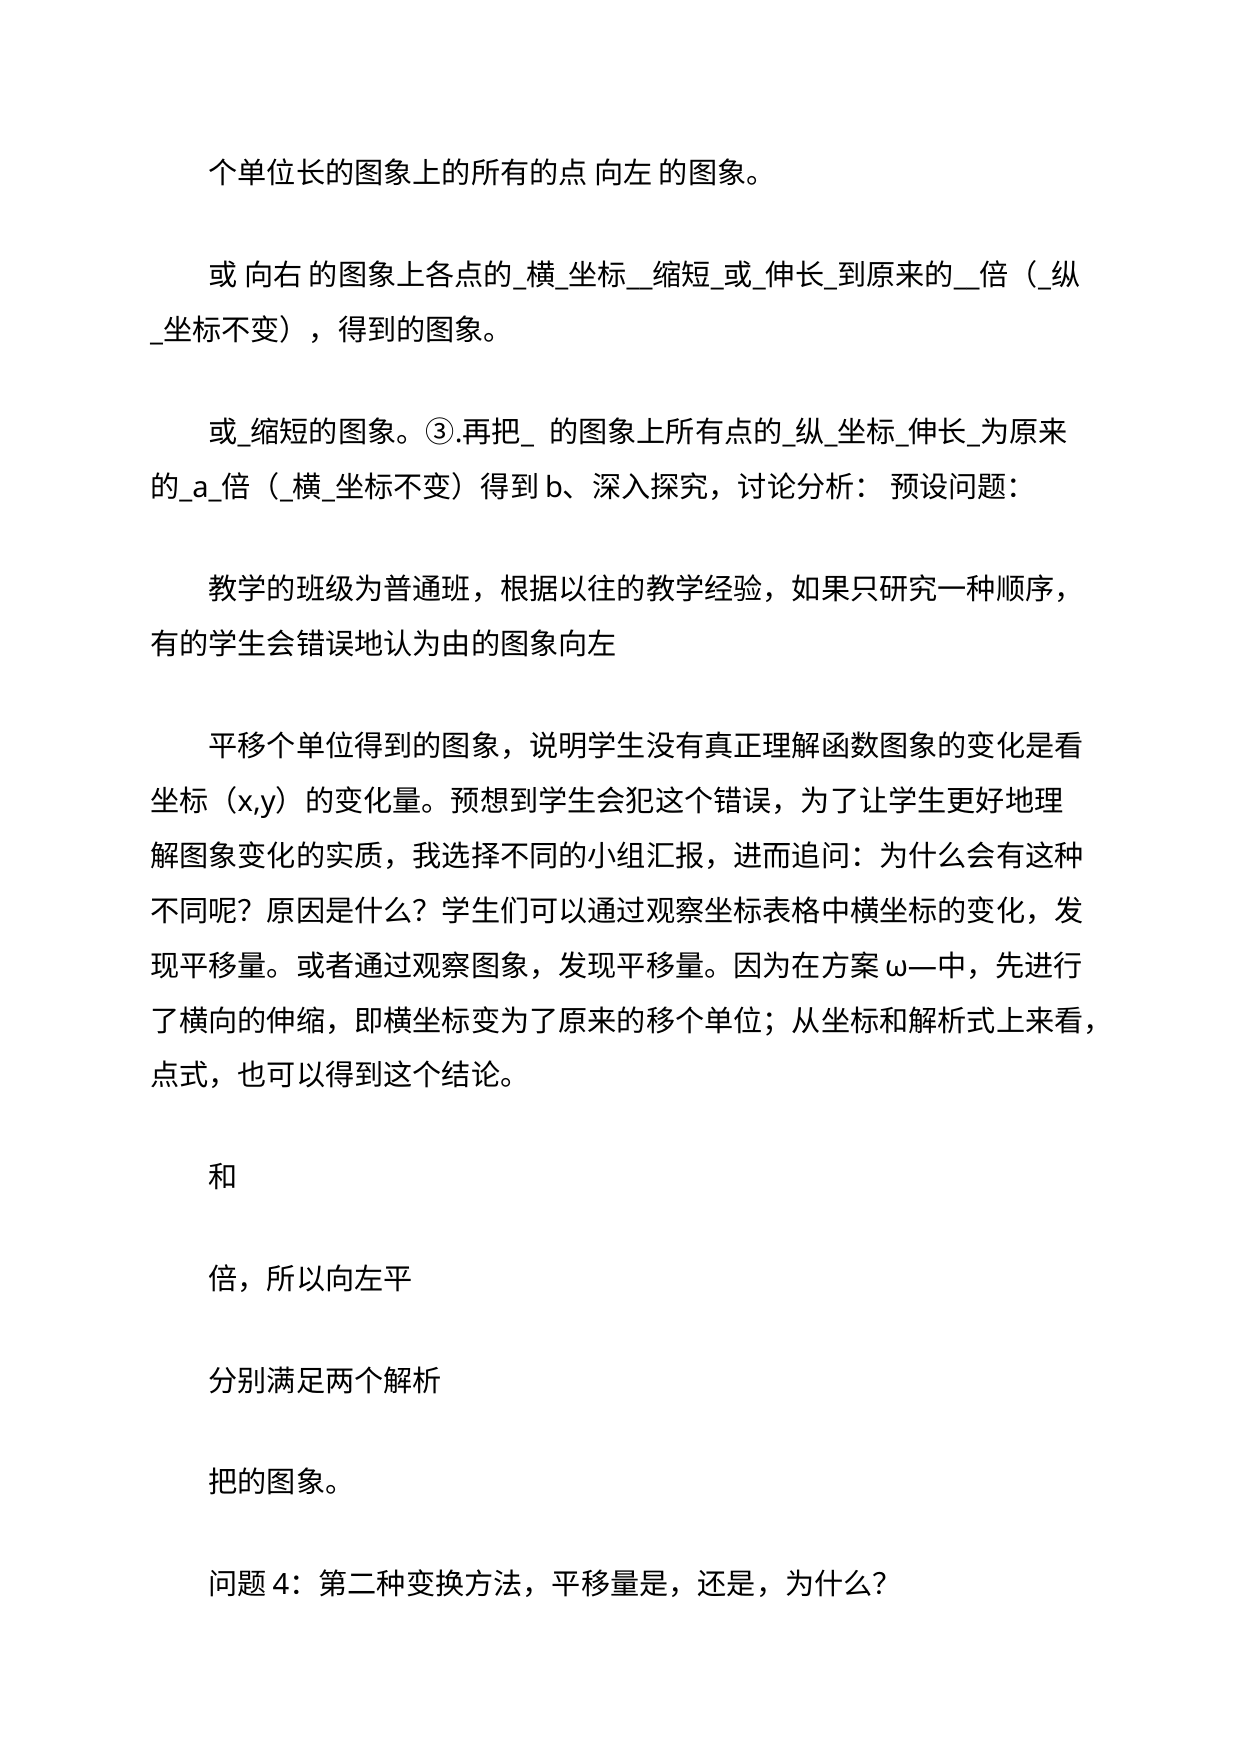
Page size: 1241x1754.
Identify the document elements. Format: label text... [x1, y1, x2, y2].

text 问题4：第二种变换方法，平移量是，还是，为什么？ [150, 1561, 1090, 1603]
text 和 [150, 1154, 1090, 1196]
text 或_缩短的图象。③.再把_ 的图象上所有点的_纵_坐标_伸长_为原来的_a_倍（_横_坐标不变）得到b、深入探究，讨论分析： 预设问题： [150, 409, 1090, 506]
text 把的图象。 [150, 1459, 1090, 1501]
text 平移个单位得到的图象，说明学生没有真正理解函数图象的变化是看坐标（x,y）的变化量。预想到学生会犯这个错误，为了让学生更好地理解图象变化的实质，我选择不同的小组汇报，进而追问：为什么会有这种不同呢？原因是什么？学生们可以通过观察坐标表格中横坐标的变化，发现平移量。或者通过观察图象，发现平移量。因为在方案ω—中，先进行了横向的伸缩，即横坐标变为了原来的移个单位；从坐标和解析式上来看，点式，也可以得到这个结论。 [150, 722, 1090, 1094]
text 教学的班级为普通班，根据以往的教学经验，如果只研究一种顺序，有的学生会错误地认为由的图象向左 [150, 566, 1090, 663]
text 个单位长的图象上的所有的点 向左 的图象。 [150, 150, 1090, 192]
text 或 向右 的图象上各点的_横_坐标__缩短_或_伸长_到原来的__倍（_纵_坐标不变），得到的图象。 [150, 252, 1090, 349]
text 倍，所以向左平 [150, 1256, 1090, 1298]
text 分别满足两个解析 [150, 1357, 1090, 1399]
